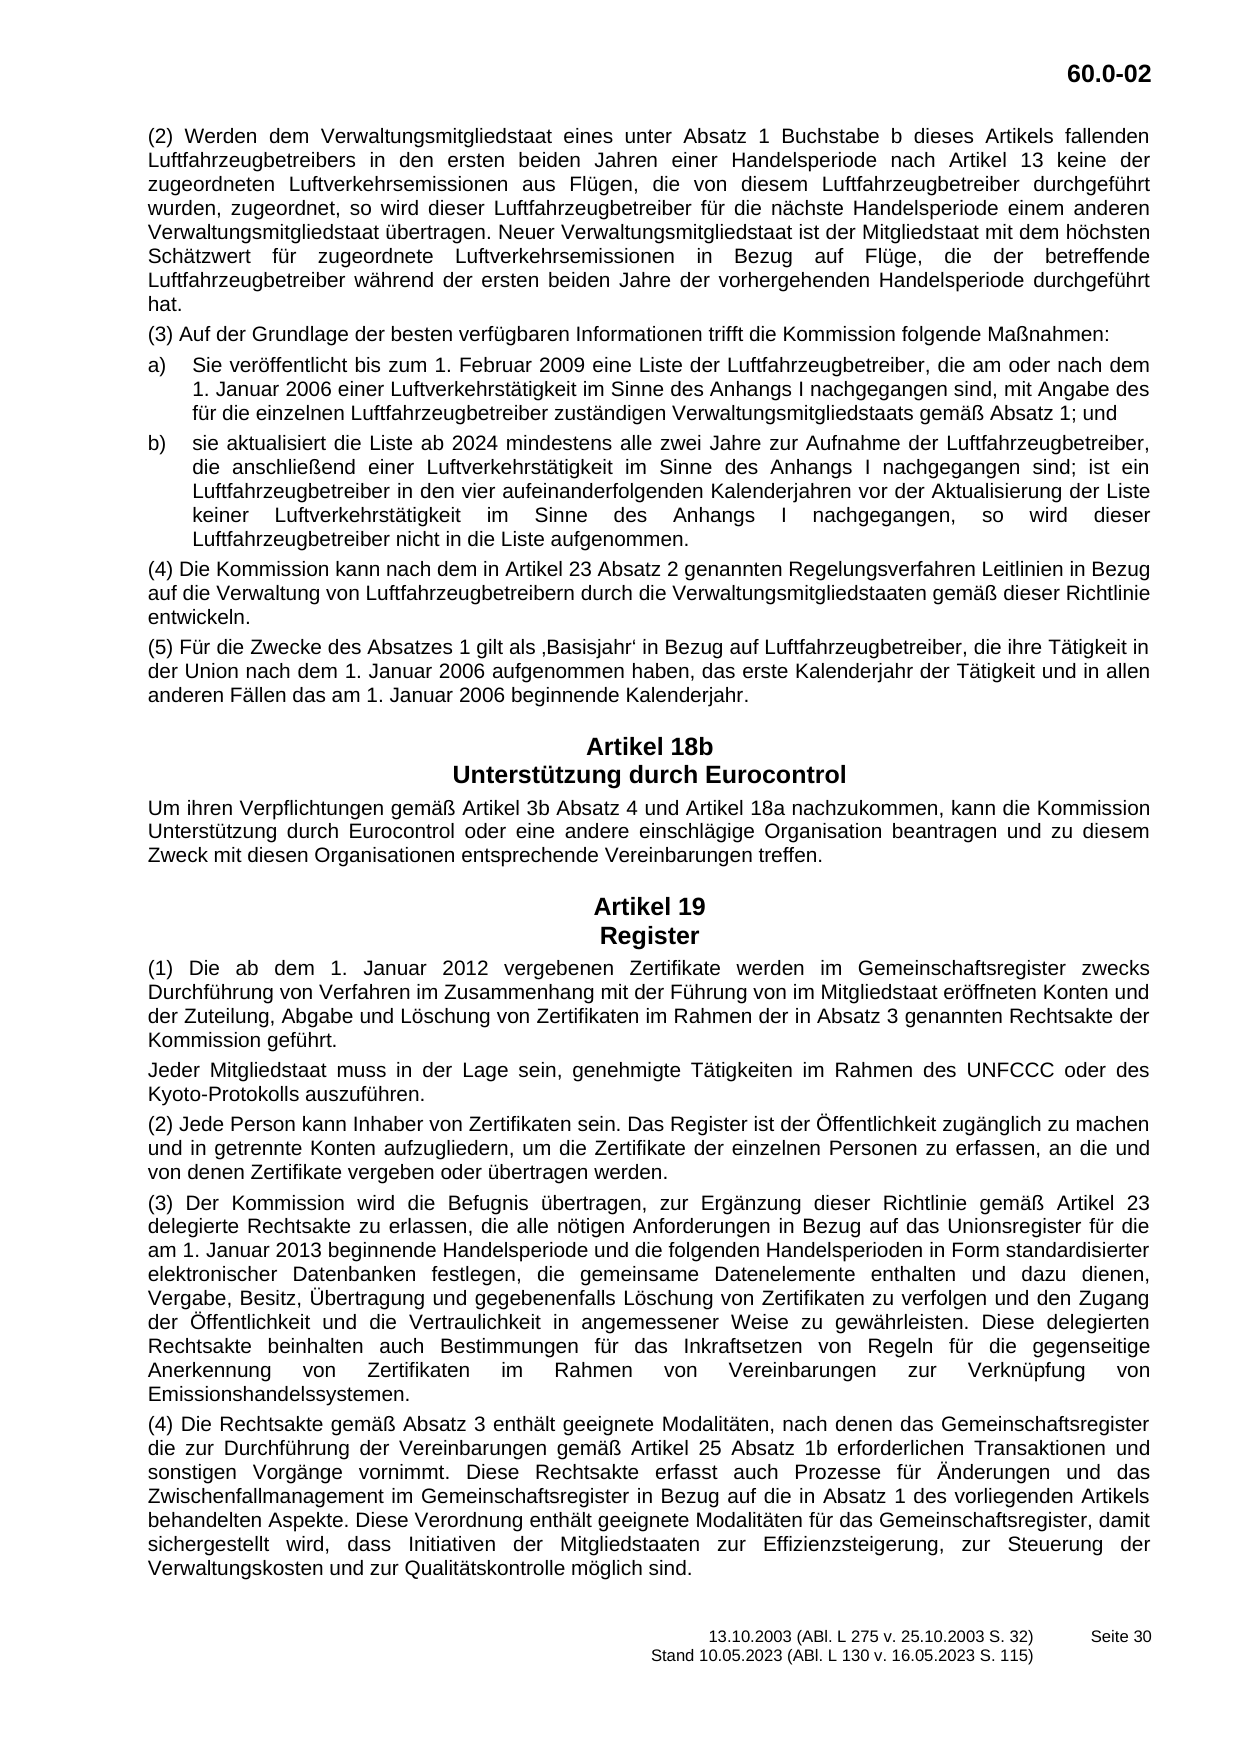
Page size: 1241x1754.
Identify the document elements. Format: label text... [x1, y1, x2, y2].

text (1) Die ab dem 1. Januar 2012 vergebenen Zertifikate werden im Gemeinschaftsregister zwecks Durchführung von Verfahren im Zusammenhang mit der Führung von im Mitgliedstaat eröffneten Konten und der Zuteilung, Abgabe und Löschung von Zertifikaten im Rahmen der in Absatz 3 genannten Rechtsakte der Kommission geführt. [148, 956, 1152, 1052]
text Jeder Mitgliedstaat muss in der Lage sein, genehmigte Tätigkeiten im Rahmen des UNFCCC oder des Kyoto-Protokolls auszuführen. [148, 1058, 1152, 1106]
text Um ihren Verpflichtungen gemäß Artikel 3b Absatz 4 und Artikel 18a nachzukommen, kann die Kommission Unterstützung durch Eurocontrol oder eine andere einschlägige Organisation beantragen und zu diesem Zweck mit diesen Organisationen entsprechende Vereinbarungen treffen. [148, 795, 1152, 867]
text (2) Werden dem Verwaltungsmitgliedstaat eines unter Absatz 1 Buchstabe b dieses Artikels fallenden Luftfahrzeugbetreibers in den ersten beiden Jahren einer Handelsperiode nach Artikel 13 keine der zugeordneten Luftverkehrsemissionen aus Flügen, die von diesem Luftfahrzeugbetreiber durchgeführt wurden, zugeordnet, so wird dieser Luftfahrzeugbetreiber für die nächste Handelsperiode einem anderen Verwaltungsmitgliedstaat übertragen. Neuer Verwaltungsmitgliedstaat ist der Mitgliedstaat mit dem höchsten Schätzwert für zugeordnete Luftverkehrsemissionen in Bezug auf Flüge, die der betreffende Luftfahrzeugbetreiber während der ersten beiden Jahre der vorhergehenden Handelsperiode durchgeführt hat. [148, 124, 1152, 316]
text (5) Für die Zwecke des Absatzes 1 gilt als ‚Basisjahr‘ in Bezug auf Luftfahrzeugbetreiber, die ihre Tätigkeit in der Union nach dem 1. Januar 2006 aufgenommen haben, das erste Kalenderjahr der Tätigkeit und in allen anderen Fällen das am 1. Januar 2006 beginnende Kalenderjahr. [148, 635, 1152, 707]
text a) Sie veröffentlicht bis zum 1. Februar 2009 eine Liste der Luftfahrzeugbetreiber, die am oder nach dem 1. Januar 2006 einer Luftverkehrstätigkeit im Sinne des Anhangs I nachgegangen sind, mit Angabe des für die einzelnen Luftfahrzeugbetreiber zuständigen Verwaltungsmitgliedstaats gemäß Absatz 1; und [148, 352, 1152, 424]
text (3) Auf der Grundlage der besten verfügbaren Informationen trifft die Kommission folgende Maßnahmen: [148, 322, 1152, 346]
text (2) Jede Person kann Inhaber von Zertifikaten sein. Das Register ist der Öffentlichkeit zugänglich zu machen und in getrennte Konten aufzugliedern, um die Zertifikate der einzelnen Personen zu erfassen, an die und von denen Zertifikate vergeben oder übertragen werden. [148, 1112, 1152, 1184]
text (4) Die Rechtsakte gemäß Absatz 3 enthält geeignete Modalitäten, nach denen das Gemeinschaftsregister die zur Durchführung der Vereinbarungen gemäß Artikel 25 Absatz 1b erforderlichen Transaktionen und sonstigen Vorgänge vornimmt. Diese Rechtsakte erfasst auch Prozesse für Änderungen und das Zwischenfallmanagement im Gemeinschaftsregister in Bezug auf die in Absatz 1 des vorliegenden Artikels behandelten Aspekte. Diese Verordnung enthält geeignete Modalitäten für das Gemeinschaftsregister, damit sichergestellt wird, dass Initiativen der Mitgliedstaaten zur Effizienzsteigerung, zur Steuerung der Verwaltungskosten und zur Qualitätskontrolle möglich sind. [148, 1412, 1152, 1580]
text (3) Der Kommission wird die Befugnis übertragen, zur Ergänzung dieser Richtlinie gemäß Artikel 23 delegierte Rechtsakte zu erlassen, die alle nötigen Anforderungen in Bezug auf das Unionsregister für die am 1. Januar 2013 beginnende Handelsperiode und die folgenden Handelsperioden in Form standardisierter elektronischer Datenbanken festlegen, die gemeinsame Datenelemente enthalten und dazu dienen, Vergabe, Besitz, Übertragung und gegebenenfalls Löschung von Zertifikaten zu verfolgen und den Zugang der Öffentlichkeit und die Vertraulichkeit in angemessener Weise zu gewährleisten. Diese delegierten Rechtsakte beinhalten auch Bestimmungen für das Inkraftsetzen von Regeln für die gegenseitige Anerkennung von Zertifikaten im Rahmen von Vereinbarungen zur Verknüpfung von Emissionshandelssystemen. [148, 1190, 1152, 1406]
text b) sie aktualisiert die Liste ab 2024 mindestens alle zwei Jahre zur Aufnahme der Luftfahrzeugbetreiber, die anschließend einer Luftverkehrstätigkeit im Sinne des Anhangs I nachgegangen sind; ist ein Luftfahrzeugbetreiber in den vier aufeinanderfolgenden Kalenderjahren vor der Aktualisierung der Liste keiner Luftverkehrstätigkeit im Sinne des Anhangs I nachgegangen, so wird dieser Luftfahrzeugbetreiber nicht in die Liste aufgenommen. [148, 431, 1152, 550]
text (4) Die Kommission kann nach dem in Artikel 23 Absatz 2 genannten Regelungsverfahren Leitlinien in Bezug auf die Verwaltung von Luftfahrzeugbetreibern durch die Verwaltungsmitgliedstaaten gemäß dieser Richtlinie entwickeln. [148, 557, 1152, 628]
subtitle Artikel 19 Register [148, 892, 1152, 950]
subtitle Artikel 18b Unterstützung durch Eurocontrol [148, 732, 1152, 789]
